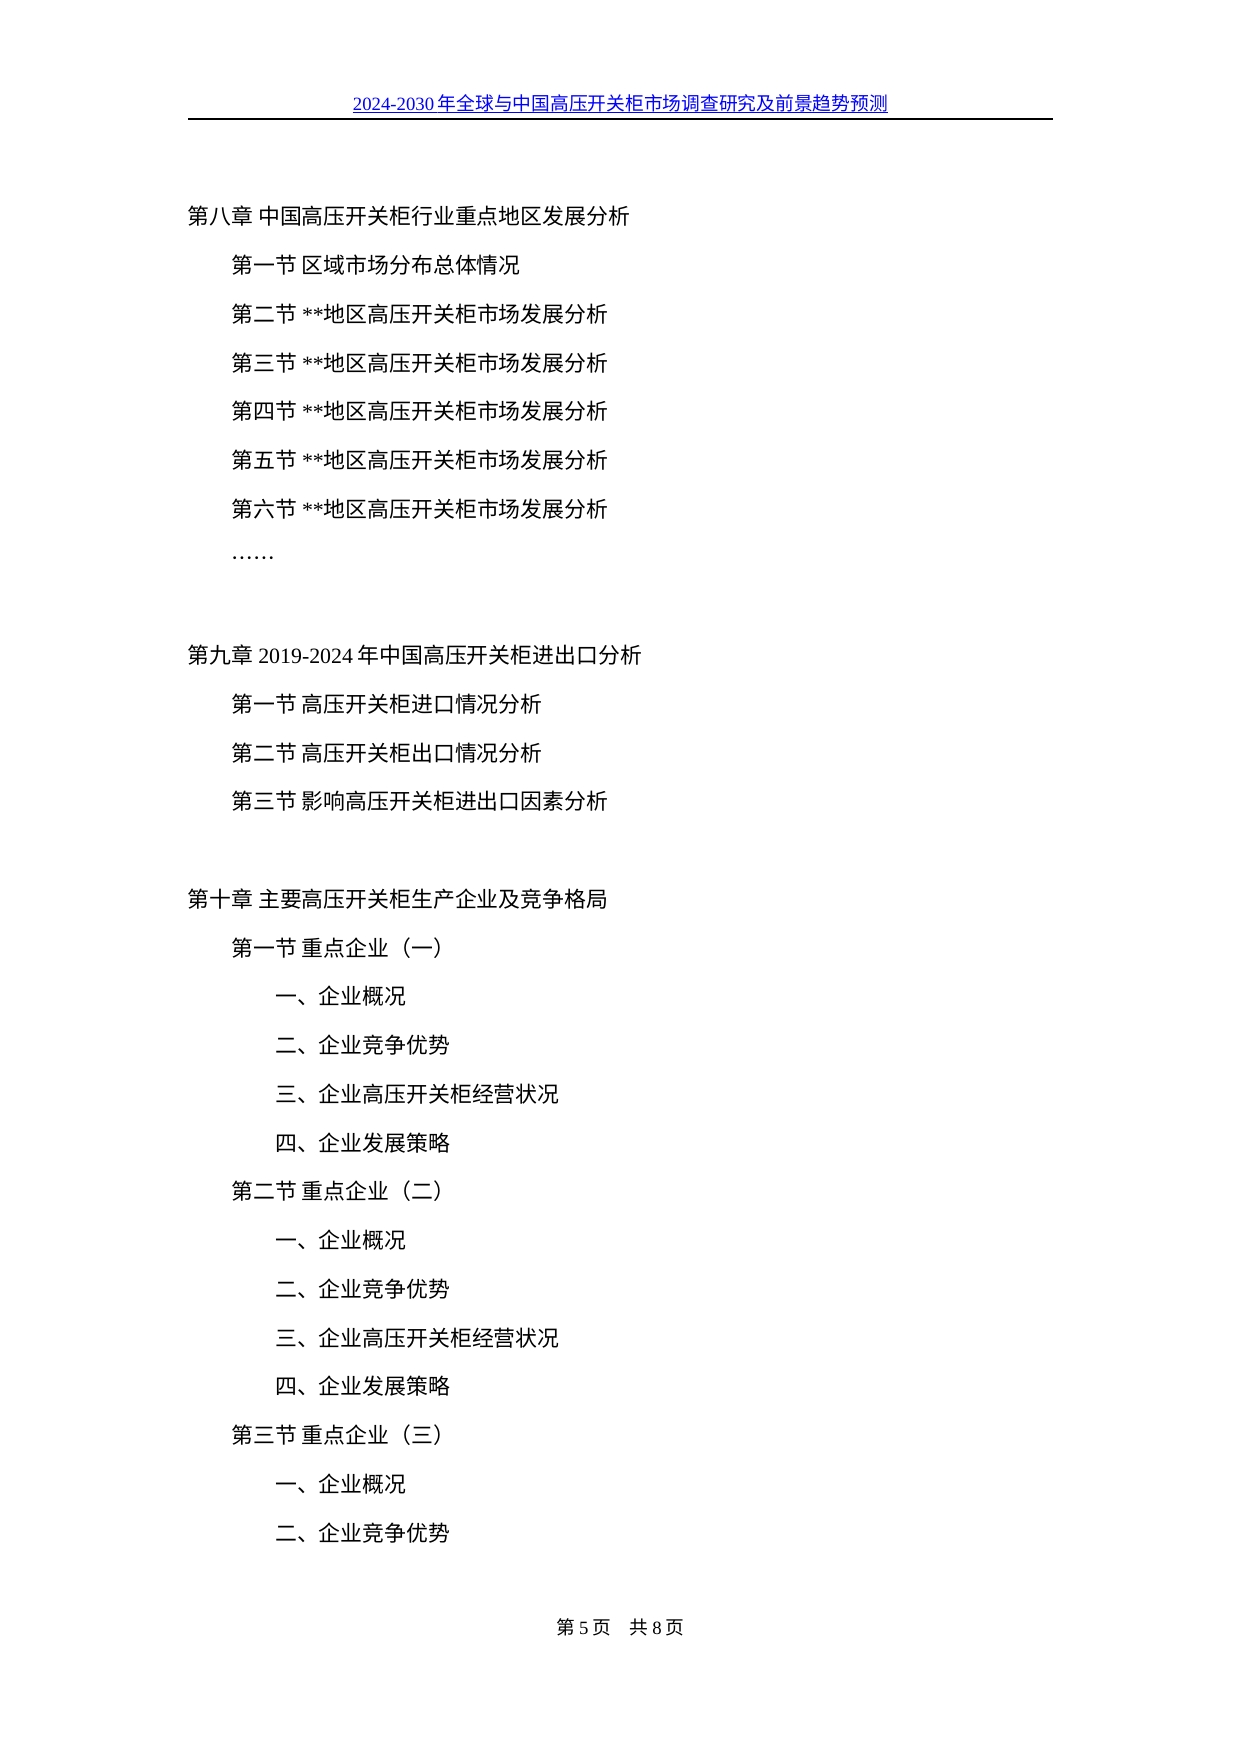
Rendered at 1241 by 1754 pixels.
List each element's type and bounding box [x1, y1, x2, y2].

text [187, 150, 1053, 1548]
